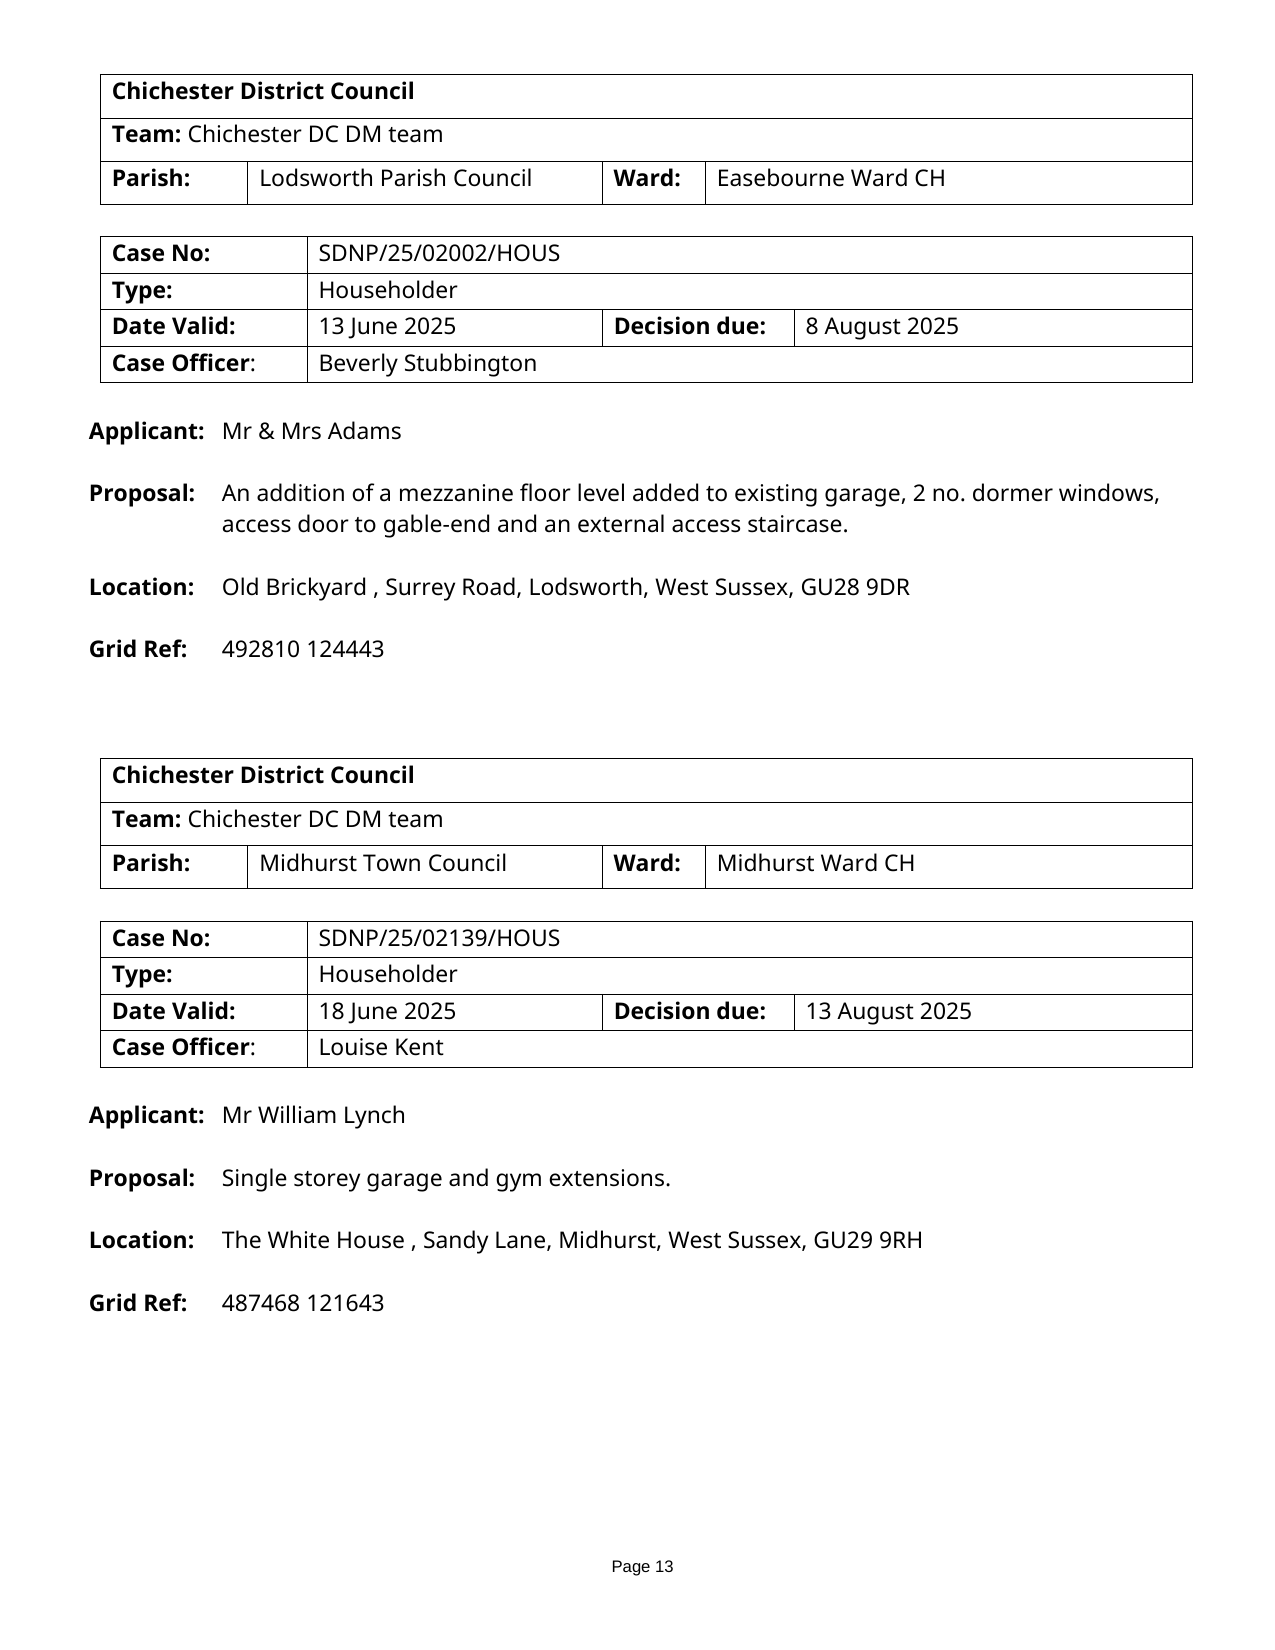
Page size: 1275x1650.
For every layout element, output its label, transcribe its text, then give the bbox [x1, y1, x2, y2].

table_cell Midhurst Town Council [248, 846, 602, 888]
table_header Case No: [101, 237, 307, 273]
table_cell 8 August 2025 [795, 310, 1192, 346]
text Grid Ref: 487468 121643 [89, 1287, 1196, 1318]
table_cell Midhurst Ward CH [706, 846, 1192, 888]
table_cell Beverly Stubbington [308, 347, 1192, 382]
text Applicant: Mr & Mrs Adams [89, 414, 1196, 446]
text Proposal: Single storey garage and gym extensions. [89, 1162, 1196, 1193]
table_cell Decision due: [603, 310, 794, 346]
table_cell Householder [308, 958, 1192, 994]
table_cell Date Valid: [101, 995, 307, 1030]
text Location: Old Brickyard , Surrey Road, Lodsworth, West Sussex, GU28 9DR [89, 571, 1196, 602]
table_cell Lodsworth Parish Council [248, 162, 602, 204]
table_cell Ward: [603, 846, 705, 888]
table_cell Parish: [101, 846, 247, 888]
table_cell Type: [101, 274, 307, 309]
table_cell Date Valid: [101, 310, 307, 346]
table_cell Team: Chichester DC DM team [101, 803, 1192, 845]
table_header SDNP/25/02139/HOUS [308, 922, 1192, 957]
table_cell Ward: [603, 162, 705, 204]
text Proposal: An addition of a mezzanine floor level added to existing garage, 2 no. dormer windows, access door to gable-end and an external access staircase. [89, 477, 1196, 539]
table_cell 13 June 2025 [308, 310, 602, 346]
table_cell Louise Kent [308, 1031, 1192, 1067]
table_cell 18 June 2025 [308, 995, 602, 1030]
table_cell Householder [308, 274, 1192, 309]
table_cell Easebourne Ward CH [706, 162, 1192, 204]
table_cell Parish: [101, 162, 247, 204]
table_header Chichester District Council [101, 759, 1192, 802]
table_header SDNP/25/02002/HOUS [308, 237, 1192, 273]
text Grid Ref: 492810 124443 [89, 633, 1196, 664]
table_header Chichester District Council [101, 75, 1192, 117]
text Location: The White House , Sandy Lane, Midhurst, West Sussex, GU29 9RH [89, 1224, 1196, 1255]
table_cell Team: Chichester DC DM team [101, 119, 1192, 161]
table_cell Type: [101, 958, 307, 994]
table_cell 13 August 2025 [795, 995, 1192, 1030]
table_cell Decision due: [603, 995, 794, 1030]
table_cell Case Officer: [101, 1031, 307, 1067]
text Applicant: Mr William Lynch [89, 1099, 1196, 1130]
table_header Case No: [101, 922, 307, 957]
table_cell Case Officer: [101, 347, 307, 382]
